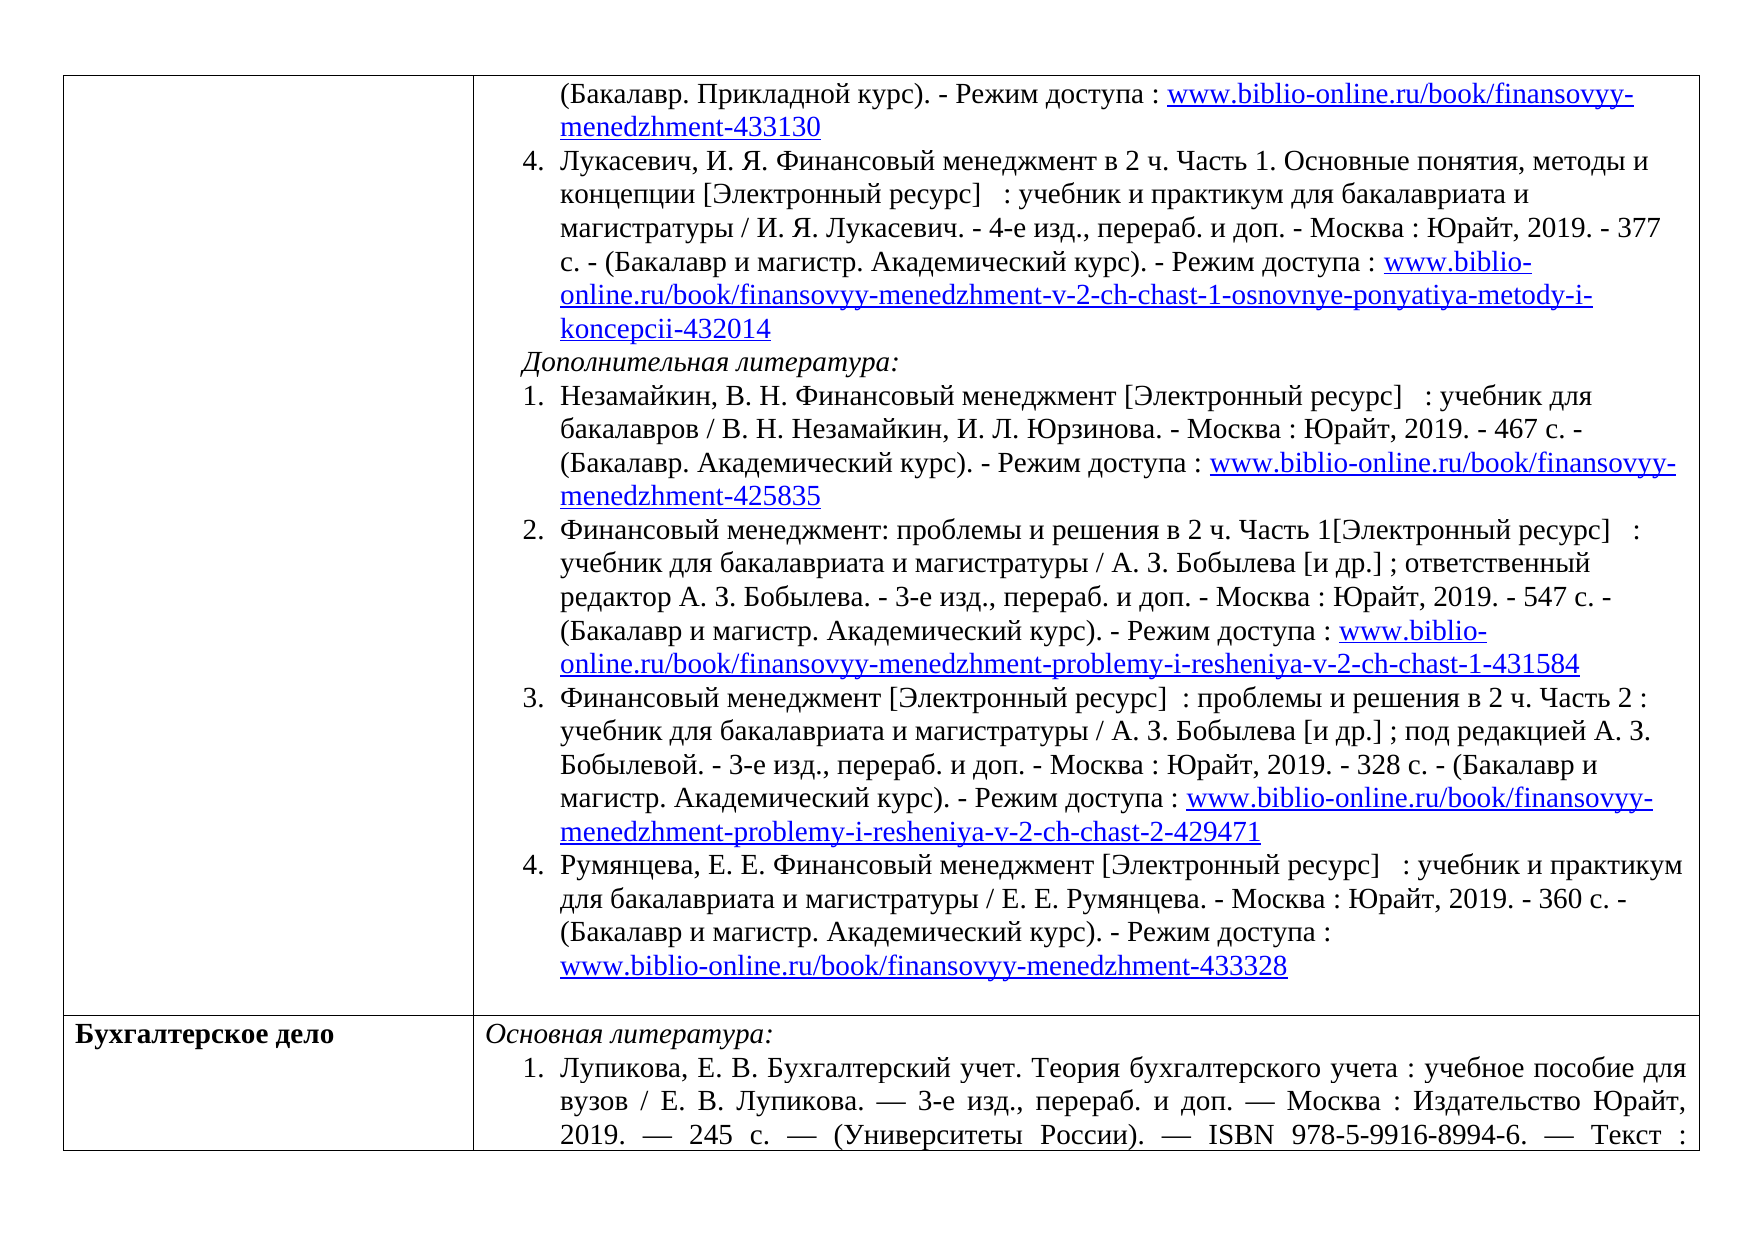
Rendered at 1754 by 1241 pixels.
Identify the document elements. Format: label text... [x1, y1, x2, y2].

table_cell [64, 76, 473, 1015]
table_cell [474, 76, 1699, 1015]
table_cell Бухгалтерское дело [64, 1016, 473, 1150]
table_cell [474, 1016, 1699, 1150]
